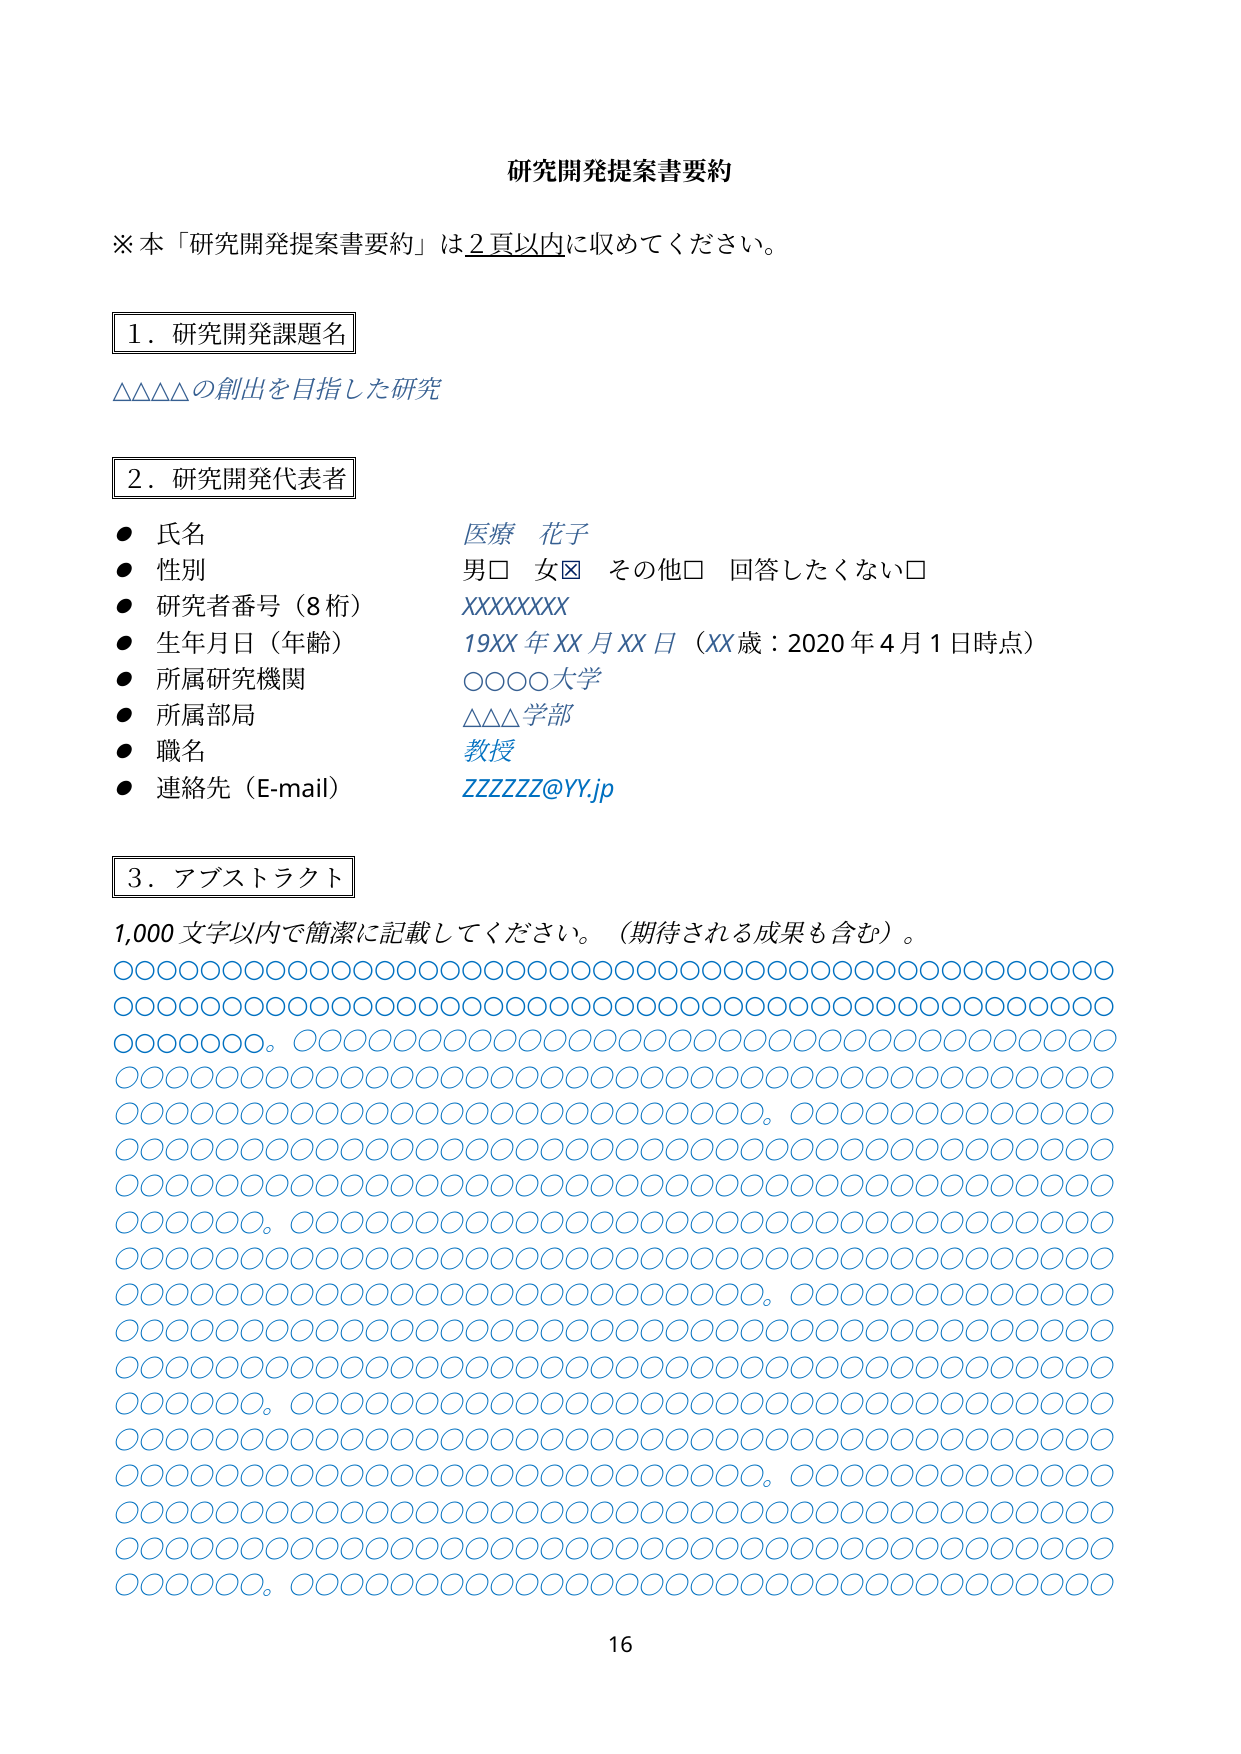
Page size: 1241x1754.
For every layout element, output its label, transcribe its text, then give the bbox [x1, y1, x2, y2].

list 所属部局 △△△学部 [112, 696, 1128, 732]
text ２．研究開発代表者 [112, 442, 1128, 514]
text ３．アブストラクト [112, 841, 1128, 913]
list 職名 教授 [112, 732, 1128, 768]
text １．研究開発課題名 [112, 297, 1128, 369]
list 生年月日（年齢） 19XX 年 XX 月 XX日 （XX歳：2020年4月1日時点） [112, 623, 1128, 659]
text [112, 949, 1128, 1602]
text △△△△の創出を目指した研究 [112, 369, 1128, 406]
list 氏名 医療 花子 [112, 514, 1128, 551]
text 研究開発提案書要約 [112, 152, 1128, 188]
list 所属研究機関 ○○○○大学 [112, 659, 1128, 696]
list 性別 男 女 その他 回答したくない [112, 551, 1128, 587]
text 1,000文字以内で簡潔に記載してください。（期待される成果も含む）。 [112, 913, 1128, 949]
list 研究者番号（8桁） XXXXXXXX [112, 587, 1128, 623]
list 連絡先（E-mail） ZZZZZZ@YY.jp [112, 768, 1128, 804]
text ※ 本「研究開発提案書要約」は２頁以内に収めてください。 [112, 224, 1128, 261]
